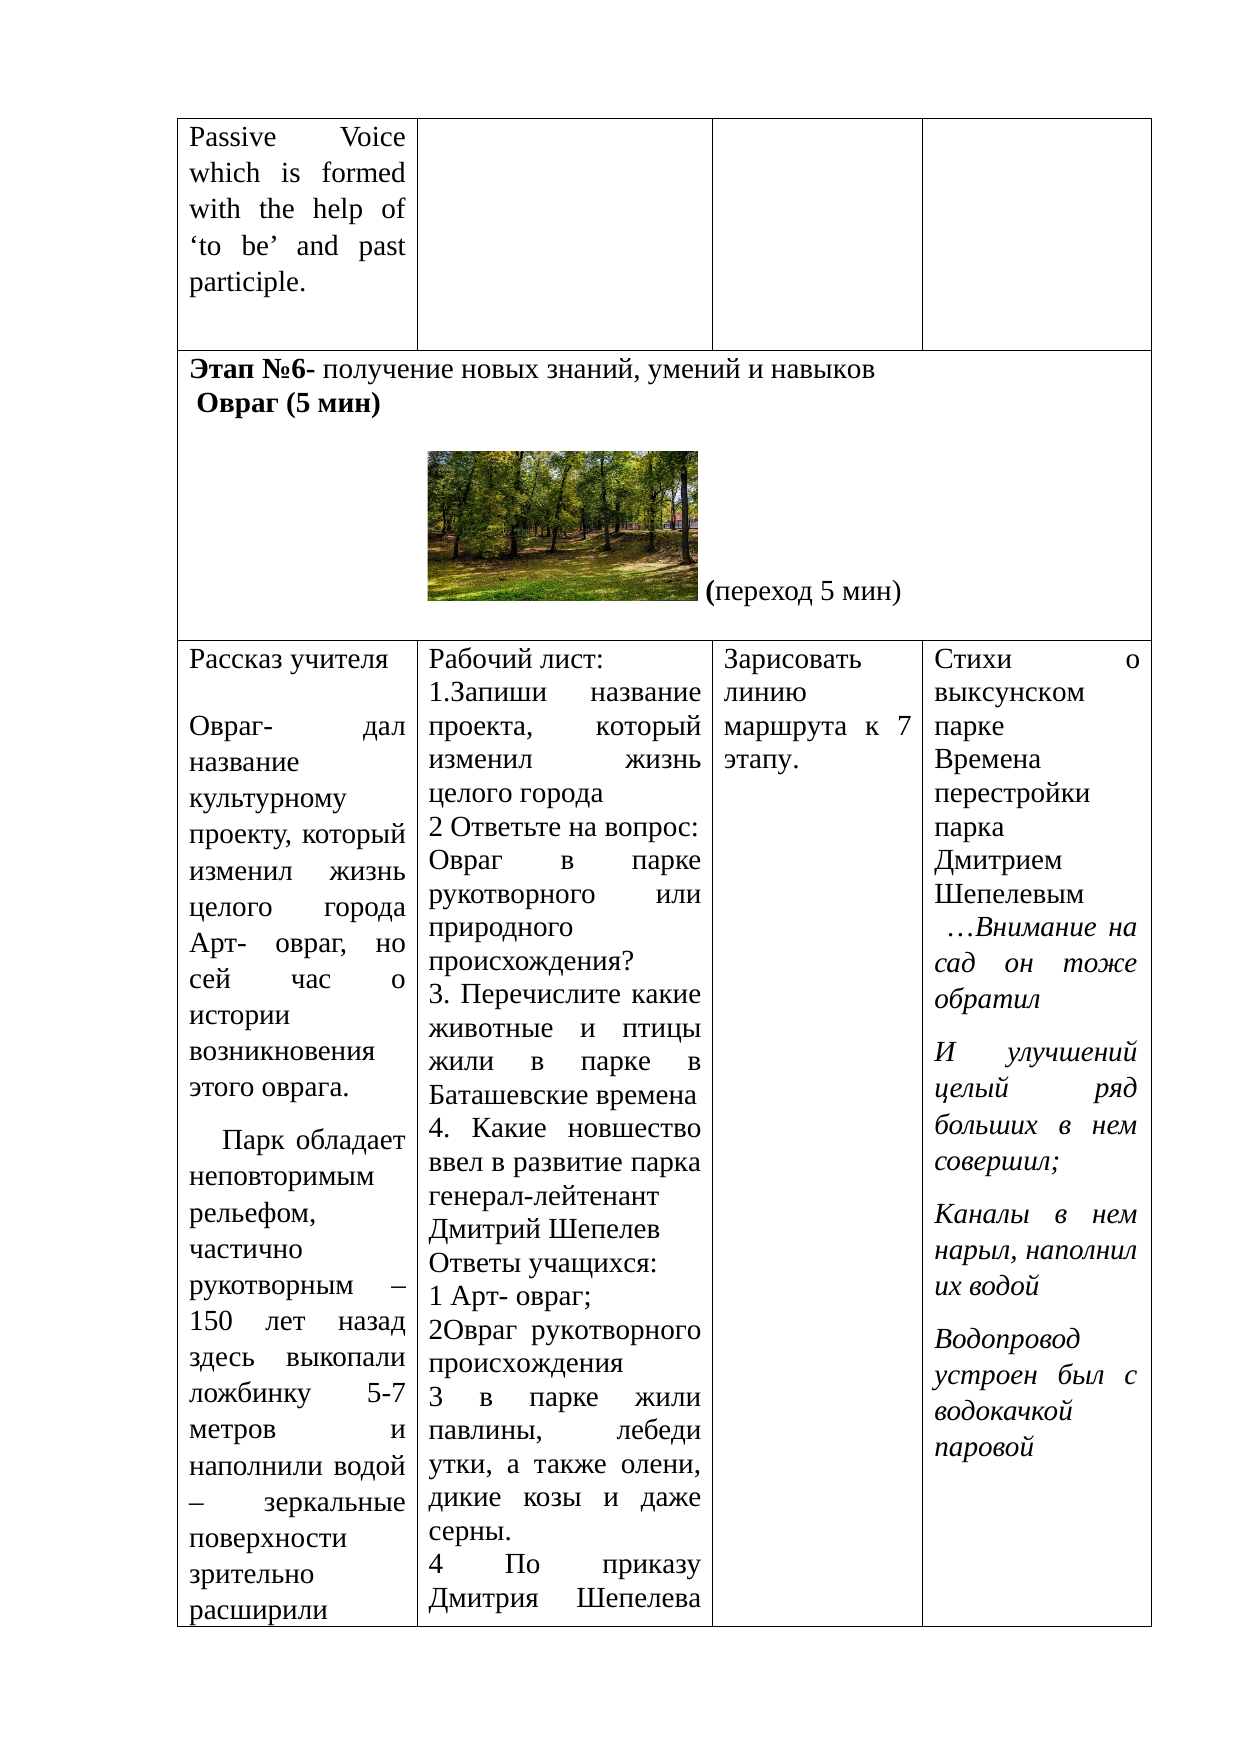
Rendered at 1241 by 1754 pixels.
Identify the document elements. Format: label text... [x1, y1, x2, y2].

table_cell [178, 119, 417, 350]
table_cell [178, 641, 417, 1626]
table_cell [418, 119, 712, 350]
picture [427, 451, 698, 601]
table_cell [418, 641, 712, 1626]
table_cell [713, 641, 922, 1626]
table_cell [923, 641, 1151, 1626]
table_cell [713, 119, 922, 350]
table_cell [923, 119, 1151, 350]
table_cell Этап №6- получение новых знаний, умений и навыков Овраг (5 мин) (переход 5 мин) [178, 351, 1151, 640]
